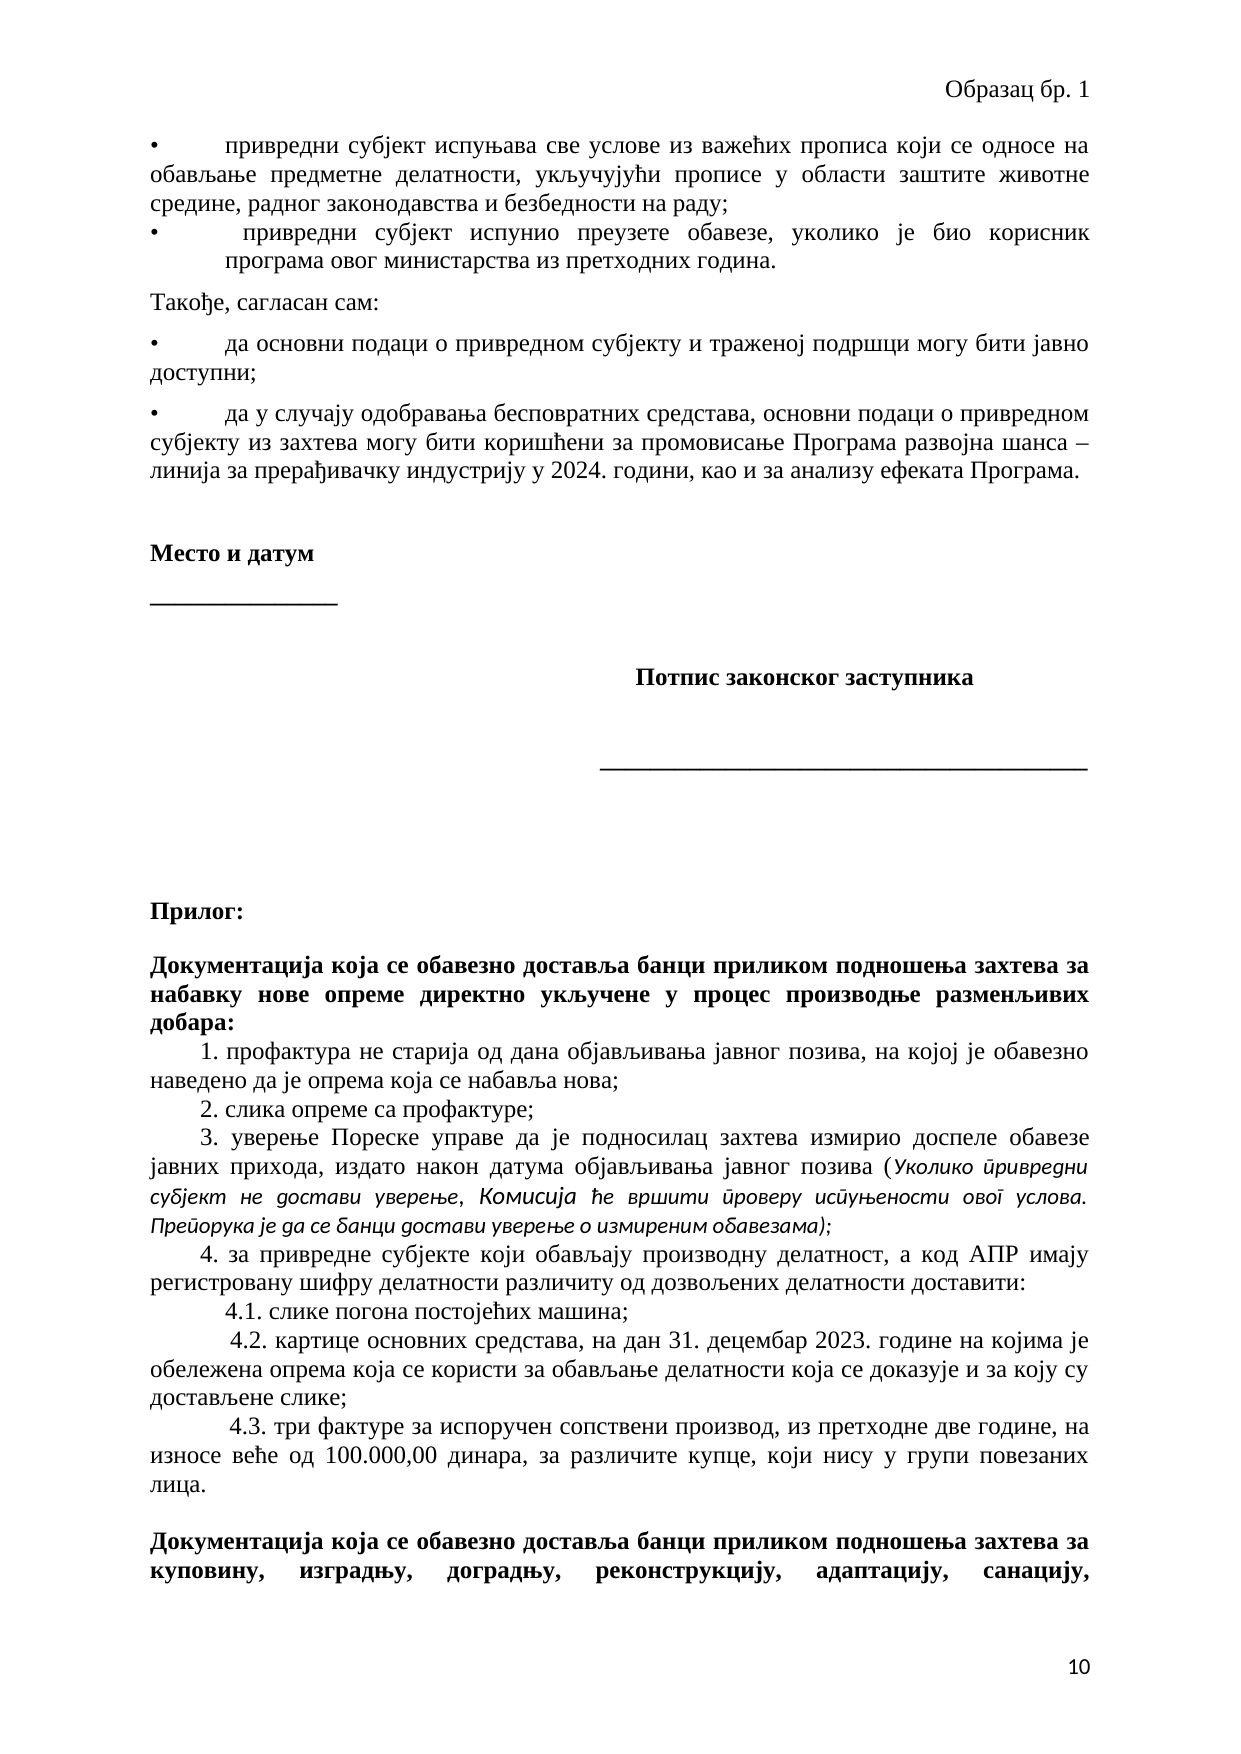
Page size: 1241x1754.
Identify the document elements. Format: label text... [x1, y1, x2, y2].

text Место и датум [150, 538, 1090, 567]
text • да у случају одобравања бесповратних средстава, основни подаци о привредном субјекту из захтева могу бити коришћени за промовисање Програма развојна шанса – линија за прерађивачку индустрију у 2024. години, као и за анализу ефеката Програма. [150, 398, 1090, 484]
text _______________________________________ [150, 744, 1090, 773]
text 4.1. слике погона постојећих машина; [150, 1296, 1090, 1325]
text _______________ [150, 579, 1090, 608]
text 4.3. три фактуре за испоручен сопствени производ, из претходне две године, на износе веће од 100.000,00 динара, за различите купце, који нису у групи повезаних лица. [150, 1411, 1090, 1497]
list привредни субјект испунио преузете обавезе, уколико је био корисник програма овог министарства из претходних година. [150, 217, 1090, 274]
text Такође, сагласан сам: [150, 287, 1090, 316]
text • да основни подаци о привредном субјекту и траженој подршци могу бити јавно доступни; [150, 328, 1090, 386]
text Потпис законског заступника [150, 662, 1090, 691]
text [150, 1526, 1090, 1584]
text 4. за привредне субјекте који обављају производну делатност, а код АПР имају регистровану шифру делатности различиту од дозвољених делатности доставити: [150, 1239, 1090, 1296]
text 4.2. картицe основних средстава, на дан 31. децембар 2023. године на којима је обележена опрема која се користи за обављање делатности која се доказује и за коју су достављене слике; [150, 1325, 1090, 1411]
list привредни субјект испуњава све услове из важећих прописа који се односе на обављање предметне делатности, укључујући прописе у области заштите животне средине, радног законодавства и безбедности на раду; [150, 131, 1090, 217]
text 1. профактура не старија од дана објављивања јавног позива, на којој је обавезно наведено да је опрема која се набавља нова; [150, 1036, 1090, 1094]
text 2. слика опреме са профактуре; [150, 1094, 1090, 1122]
text 3. уверење Пореске управе да је подносилац захтева измирио доспеле обавезе јавних прихода, издато након датума објављивања јавног позива (Уколико привредни субјект не достави уверење, Комисија ће вршити проверу испуњености овог услова. Препорука је да се банци достави уверење о измиреним обавезама); [150, 1122, 1090, 1239]
text Прилог: [150, 896, 1090, 925]
text Документација која се обавезно доставља банци приликом подношења захтева за набавку нове опреме директно укључене у процес производње разменљивих добара: [150, 950, 1090, 1036]
